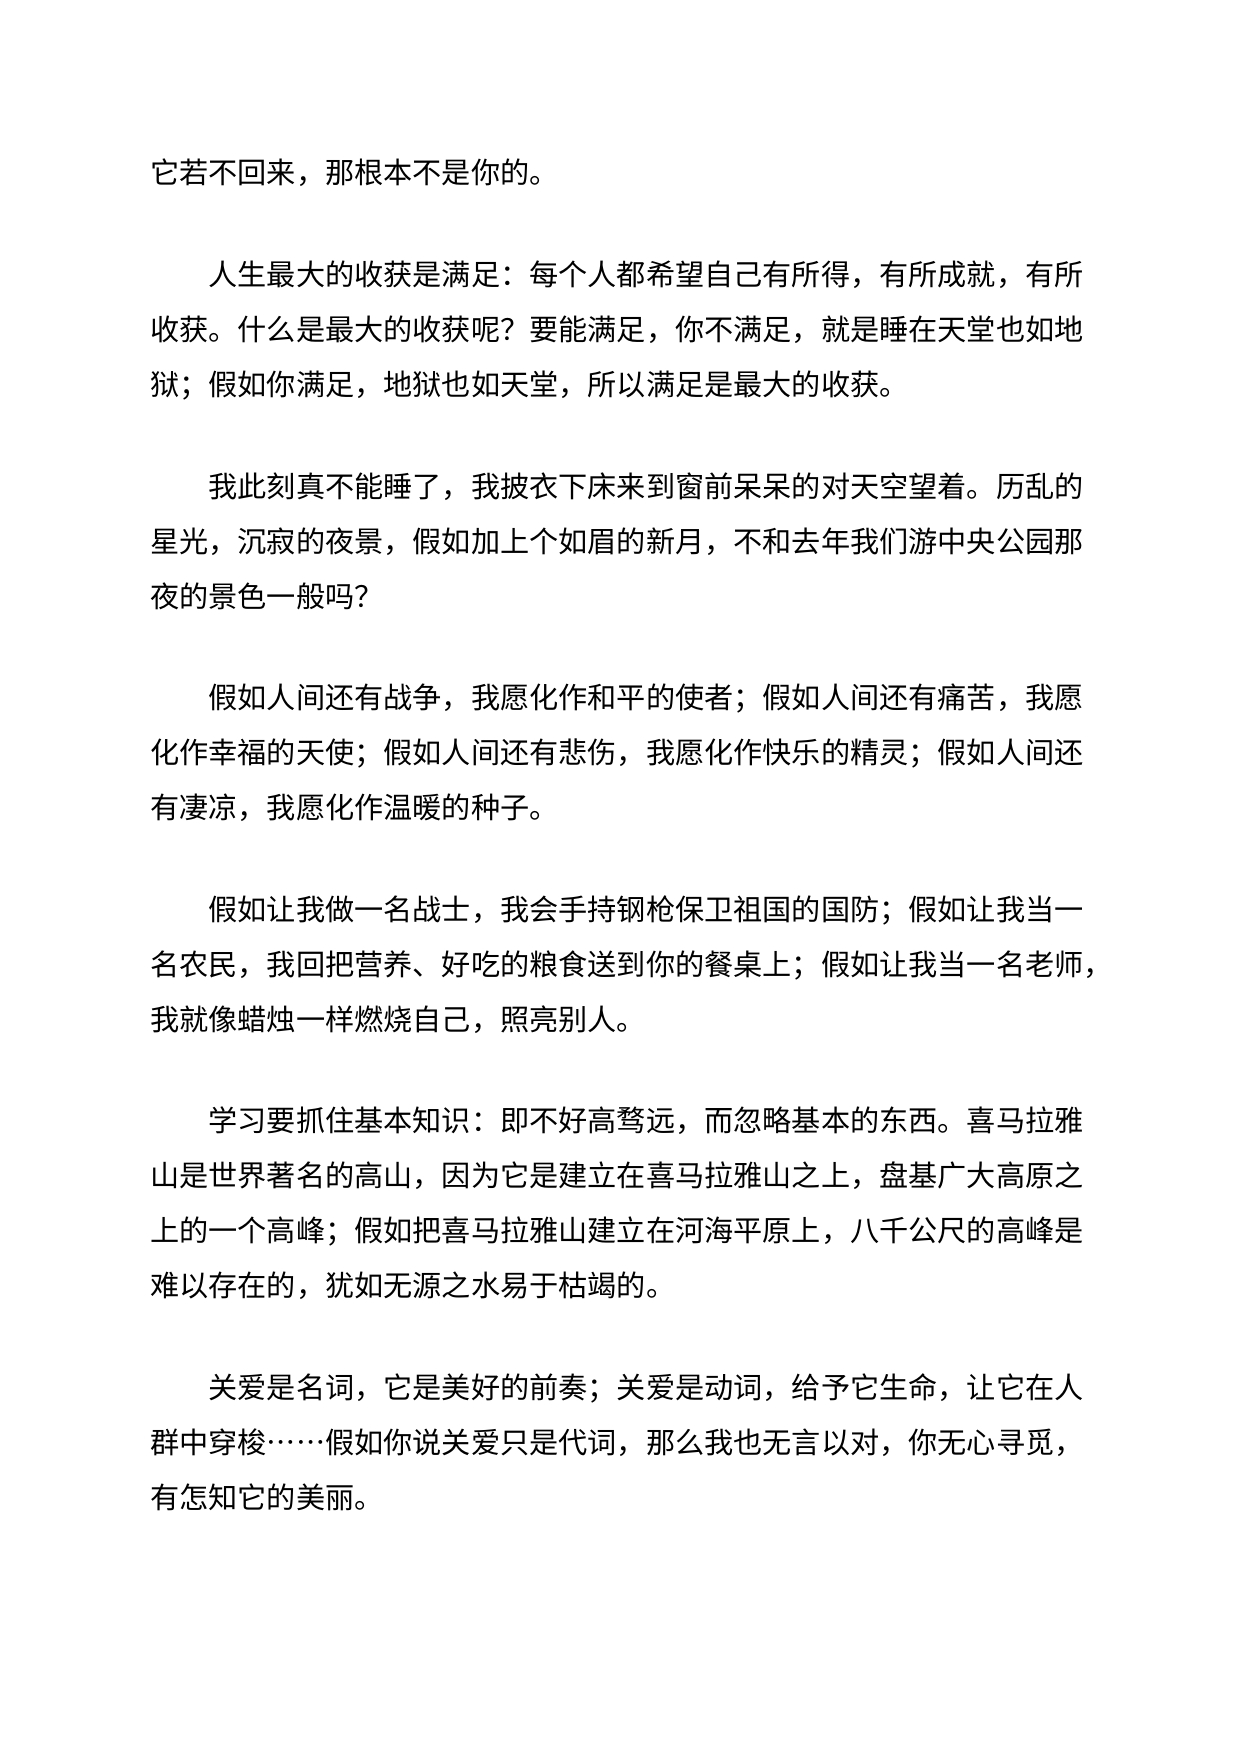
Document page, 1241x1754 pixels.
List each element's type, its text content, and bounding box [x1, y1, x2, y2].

text 假如人间还有战争，我愿化作和平的使者；假如人间还有痛苦，我愿化作幸福的天使；假如人间还有悲伤，我愿化作快乐的精灵；假如人间还有凄凉，我愿化作温暖的种子。 [150, 675, 1090, 827]
text 人生最大的收获是满足：每个人都希望自己有所得，有所成就，有所收获。什么是最大的收获呢？要能满足，你不满足，就是睡在天堂也如地狱；假如你满足，地狱也如天堂，所以满足是最大的收获。 [150, 252, 1090, 404]
text 我此刻真不能睡了，我披衣下床来到窗前呆呆的对天空望着。历乱的星光，沉寂的夜景，假如加上个如眉的新月，不和去年我们游中央公园那夜的景色一般吗？ [150, 463, 1090, 615]
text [150, 150, 1090, 192]
text 学习要抓住基本知识：即不好高骛远，而忽略基本的东西。喜马拉雅山是世界著名的高山，因为它是建立在喜马拉雅山之上，盘基广大高原之上的一个高峰；假如把喜马拉雅山建立在河海平原上，八千公尺的高峰是难以存在的，犹如无源之水易于枯竭的。 [150, 1098, 1090, 1305]
text 假如让我做一名战士，我会手持钢枪保卫祖国的国防；假如让我当一名农民，我回把营养、好吃的粮食送到你的餐桌上；假如让我当一名老师，我就像蜡烛一样燃烧自己，照亮别人。 [150, 886, 1090, 1038]
text 关爱是名词，它是美好的前奏；关爱是动词，给予它生命，让它在人群中穿梭……假如你说关爱只是代词，那么我也无言以对，你无心寻觅，有怎知它的美丽。 [150, 1364, 1090, 1517]
